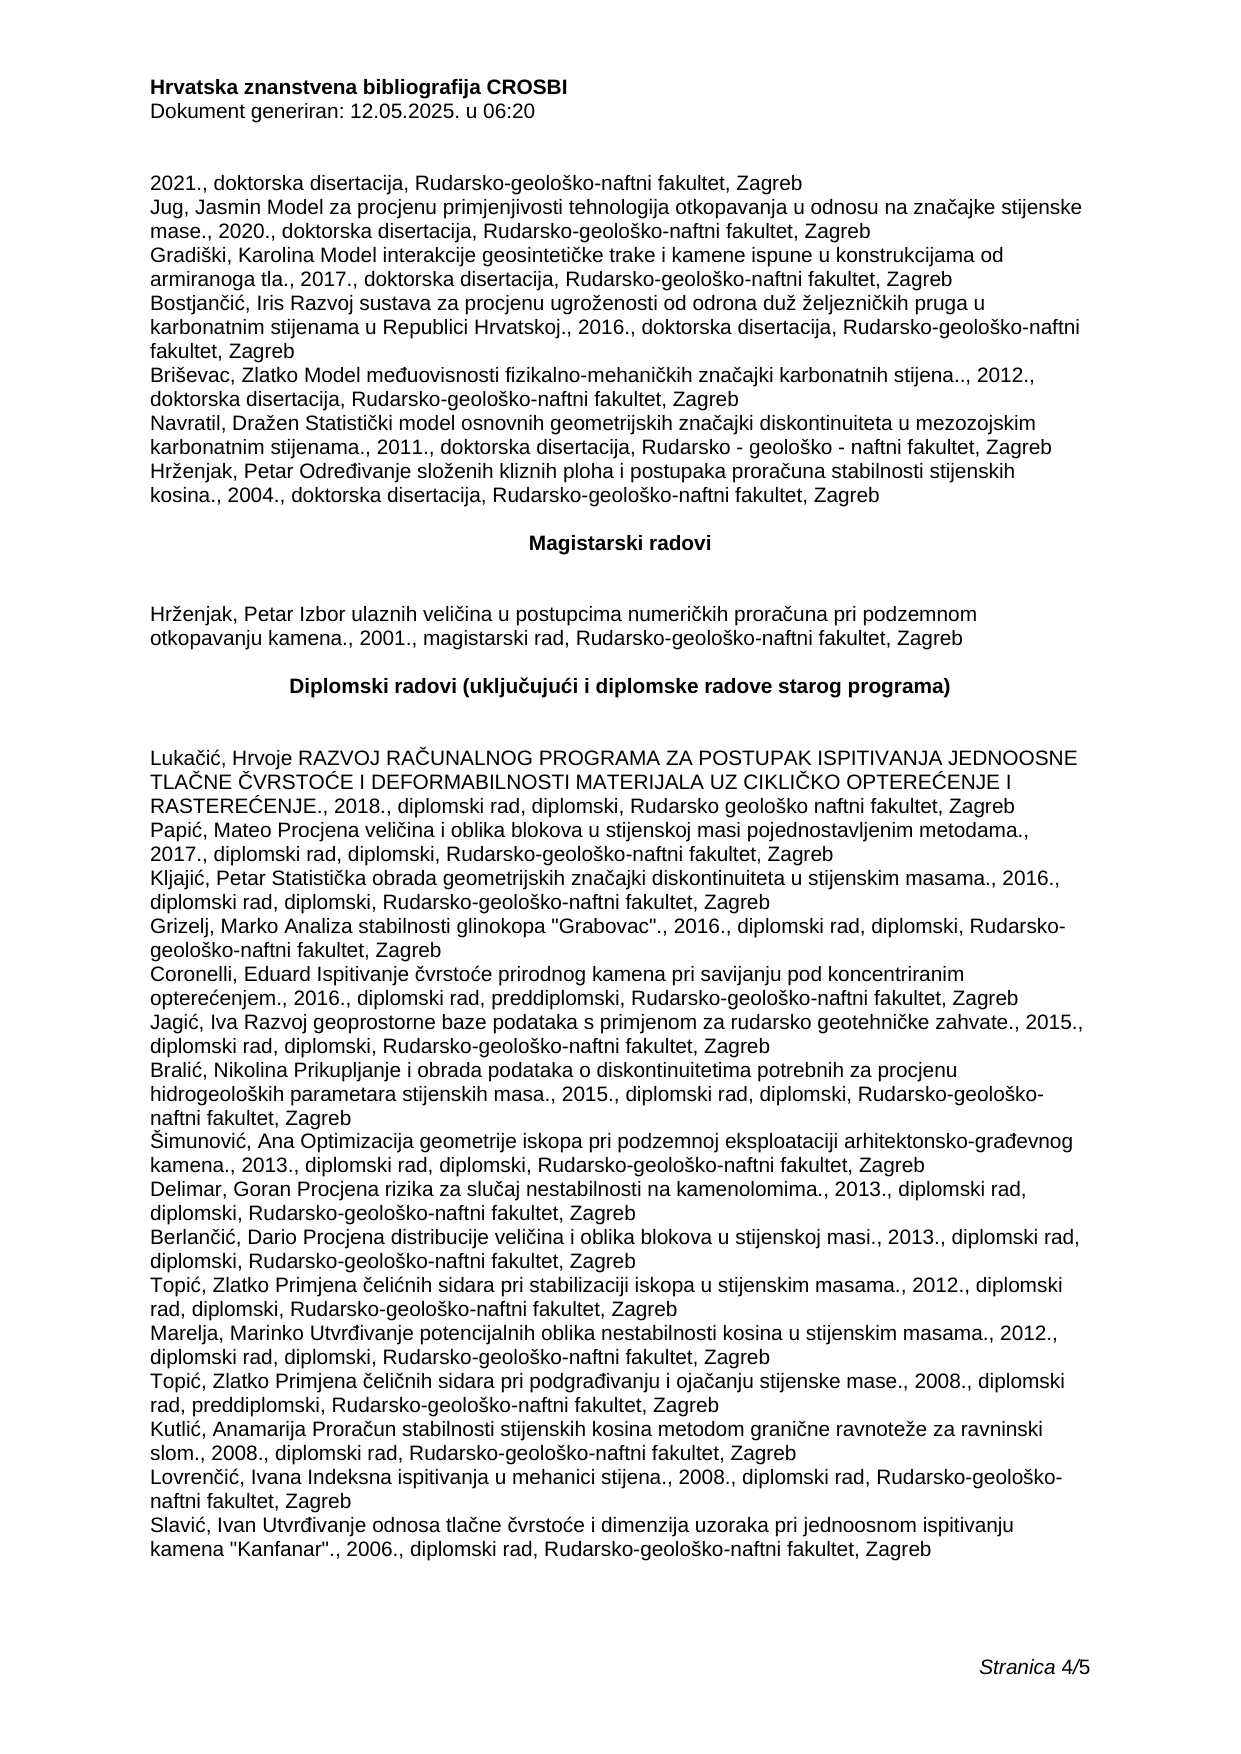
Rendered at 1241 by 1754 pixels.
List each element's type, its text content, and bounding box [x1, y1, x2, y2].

text Gradiški, Karolina [150, 243, 1090, 291]
text Coronelli, Eduard [150, 962, 1090, 1009]
text Hrženjak, Petar [150, 602, 1090, 650]
text Berlančić, Dario [150, 1225, 1090, 1273]
text Dobrilović, Ivana [150, 171, 1090, 195]
text Topić, Zlatko [150, 1369, 1090, 1417]
text Slavić, Ivan [150, 1513, 1090, 1561]
subtitle Magistarski radovi [150, 530, 1090, 554]
text Kljajić, Petar [150, 866, 1090, 914]
text Lovrenčić, Ivana [150, 1465, 1090, 1513]
text Briševac, Zlatko [150, 363, 1090, 411]
text Bostjančić, Iris [150, 291, 1090, 363]
text Papić, Mateo [150, 818, 1090, 866]
text Hrženjak, Petar [150, 458, 1090, 506]
text Jug, Jasmin [150, 195, 1090, 243]
subtitle Diplomski radovi (uključujući i diplomske radove starog programa) [150, 674, 1090, 698]
text Lukačić, Hrvoje [150, 746, 1090, 818]
text Grizelj, Marko [150, 914, 1090, 962]
text Jagić, Iva [150, 1009, 1090, 1057]
text Delimar, Goran [150, 1177, 1090, 1225]
text Topić, Zlatko [150, 1273, 1090, 1321]
text Šimunović, Ana [150, 1129, 1090, 1177]
text Bralić, Nikolina [150, 1057, 1090, 1129]
text Marelja, Marinko [150, 1321, 1090, 1369]
text Navratil, Dražen [150, 411, 1090, 458]
text Kutlić, Anamarija [150, 1417, 1090, 1465]
